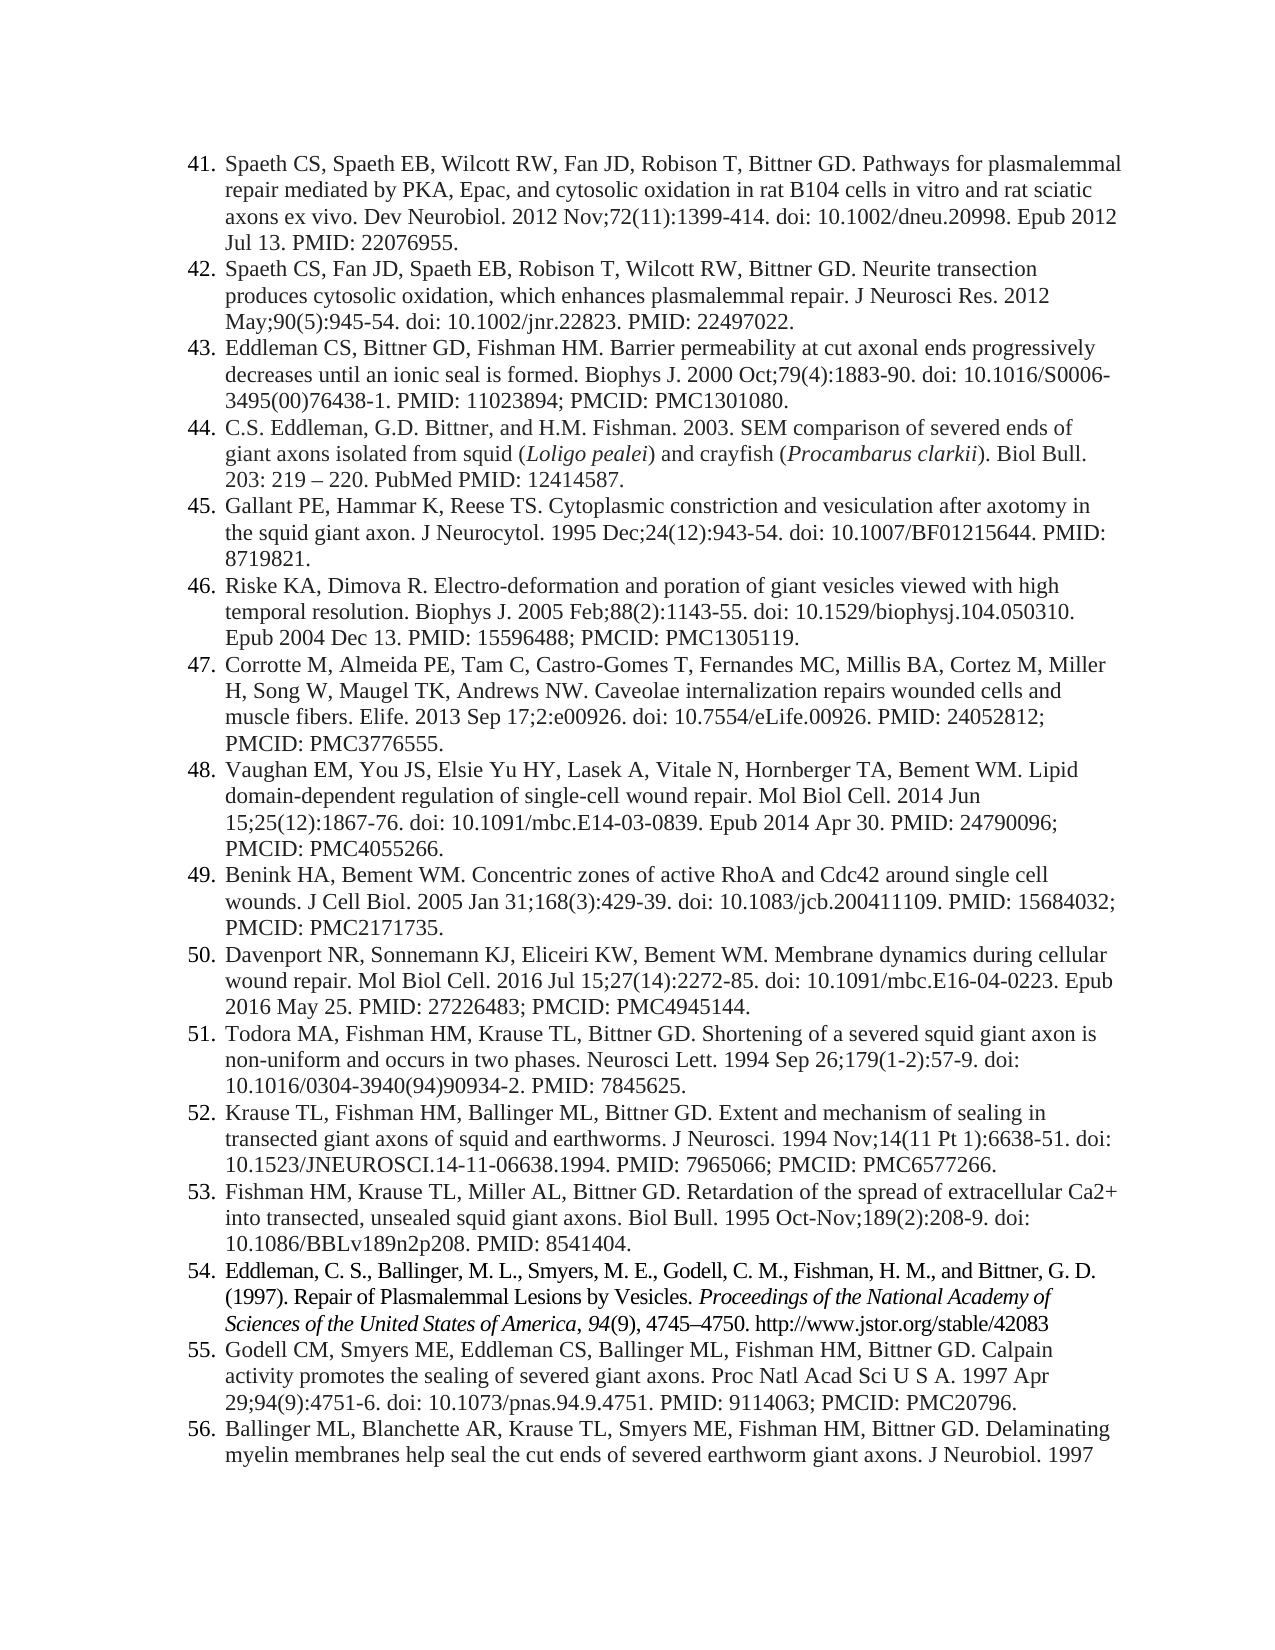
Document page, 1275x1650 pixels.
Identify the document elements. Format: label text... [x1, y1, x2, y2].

list Riske KA, Dimova R. Electro-deformation and poration of giant vesicles viewed with high temporal resolution. Biophys J. 2005 Feb;88(2):1143-55. doi: 10.1529/biophysj.104.050310. Epub 2004 Dec 13. PMID: 15596488; PMCID: PMC1305119. [800, 572, 1125, 651]
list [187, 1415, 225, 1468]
list Gallant PE, Hammar K, Reese TS. Cytoplasmic constriction and vesiculation after axotomy in the squid giant axon. J Neurocytol. 1995 Dec;24(12):943-54. doi: 10.1007/BF01215644. PMID: 8719821. [311, 493, 1125, 572]
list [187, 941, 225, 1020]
list Spaeth CS, Fan JD, Spaeth EB, Robison T, Wilcott RW, Bittner GD. Neurite transection produces cytosolic oxidation, which enhances plasmalemmal repair. J Neurosci Res. 2012 May;90(5):945-54. doi: 10.1002/jnr.22823. PMID: 22497022. [795, 255, 1125, 334]
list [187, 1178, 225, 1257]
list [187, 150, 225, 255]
list Fishman HM, Krause TL, Miller AL, Bittner GD. Retardation of the spread of extracellular Ca2+ into transected, unsealed squid giant axons. Biol Bull. 1995 Oct-Nov;189(2):208-9. doi: 10.1086/BBLv189n2p208. PMID: 8541404. [632, 1178, 1125, 1257]
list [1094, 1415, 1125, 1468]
list Corrotte M, Almeida PE, Tam C, Castro-Gomes T, Fernandes MC, Millis BA, Cortez M, Miller H, Song W, Maugel TK, Andrews NW. Caveolae internalization repairs wounded cells and muscle fibers. Elife. 2013 Sep 17;2:e00926. doi: 10.7554/eLife.00926. PMID: 24052812; PMCID: PMC3776555. [187, 651, 1125, 756]
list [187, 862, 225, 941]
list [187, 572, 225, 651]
list Todora MA, Fishman HM, Krause TL, Bittner GD. Shortening of a severed squid giant axon is non-uniform and occurs in two phases. Neurosci Lett. 1994 Sep 26;179(1-2):57-9. doi: 10.1016/0304-3940(94)90934-2. PMID: 7845625. [187, 1020, 1125, 1099]
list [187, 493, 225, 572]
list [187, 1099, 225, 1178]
list Eddleman CS, Bittner GD, Fishman HM. Barrier permeability at cut axonal ends progressively decreases until an ionic seal is formed. Biophys J. 2000 Oct;79(4):1883-90. doi: 10.1016/S0006-3495(00)76438-1. PMID: 11023894; PMCID: PMC1301080. [187, 334, 1125, 413]
list Davenport NR, Sonnemann KJ, Eliceiri KW, Bement WM. Membrane dynamics during cellular wound repair. Mol Biol Cell. 2016 Jul 15;27(14):2272-85. doi: 10.1091/mbc.E16-04-0223. Epub 2016 May 25. PMID: 27226483; PMCID: PMC4945144. [751, 941, 1125, 1020]
list C.S. Eddleman, G.D. Bittner, and H.M. Fishman. 2003. SEM comparison of severed ends of giant axons isolated from squid (Loligo pealei) and crayfish (Procambarus clarkii). Biol Bull. 203: 219 – 220. PubMed PMID: 12414587. [187, 413, 1125, 493]
list Eddleman, C. S., Ballinger, M. L., Smyers, M. E., Godell, C. M., Fishman, H. M., and Bittner, G. D. (1997). Repair of Plasmalemmal Lesions by Vesicles. Proceedings of the National Academy of Sciences of the United States of America, 94(9), 4745–4750. http://www.jstor.org/stable/42083 [187, 1257, 1125, 1336]
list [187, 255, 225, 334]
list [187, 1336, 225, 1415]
list Benink HA, Bement WM. Concentric zones of active RhoA and Cdc42 around single cell wounds. J Cell Biol. 2005 Jan 31;168(3):429-39. doi: 10.1083/jcb.200411109. PMID: 15684032; PMCID: PMC2171735. [444, 862, 1125, 941]
list Spaeth CS, Spaeth EB, Wilcott RW, Fan JD, Robison T, Bittner GD. Pathways for plasmalemmal repair mediated by PKA, Epac, and cytosolic oxidation in rat B104 cells in vitro and rat sciatic axons ex vivo. Dev Neurobiol. 2012 Nov;72(11):1399-414. doi: 10.1002/dneu.20998. Epub 2012 Jul 13. PMID: 22076955. [459, 150, 1125, 255]
list Vaughan EM, You JS, Elsie Yu HY, Lasek A, Vitale N, Hornberger TA, Bement WM. Lipid domain-dependent regulation of single-cell wound repair. Mol Biol Cell. 2014 Jun 15;25(12):1867-76. doi: 10.1091/mbc.E14-03-0839. Epub 2014 Apr 30. PMID: 24790096; PMCID: PMC4055266. [187, 756, 1125, 862]
